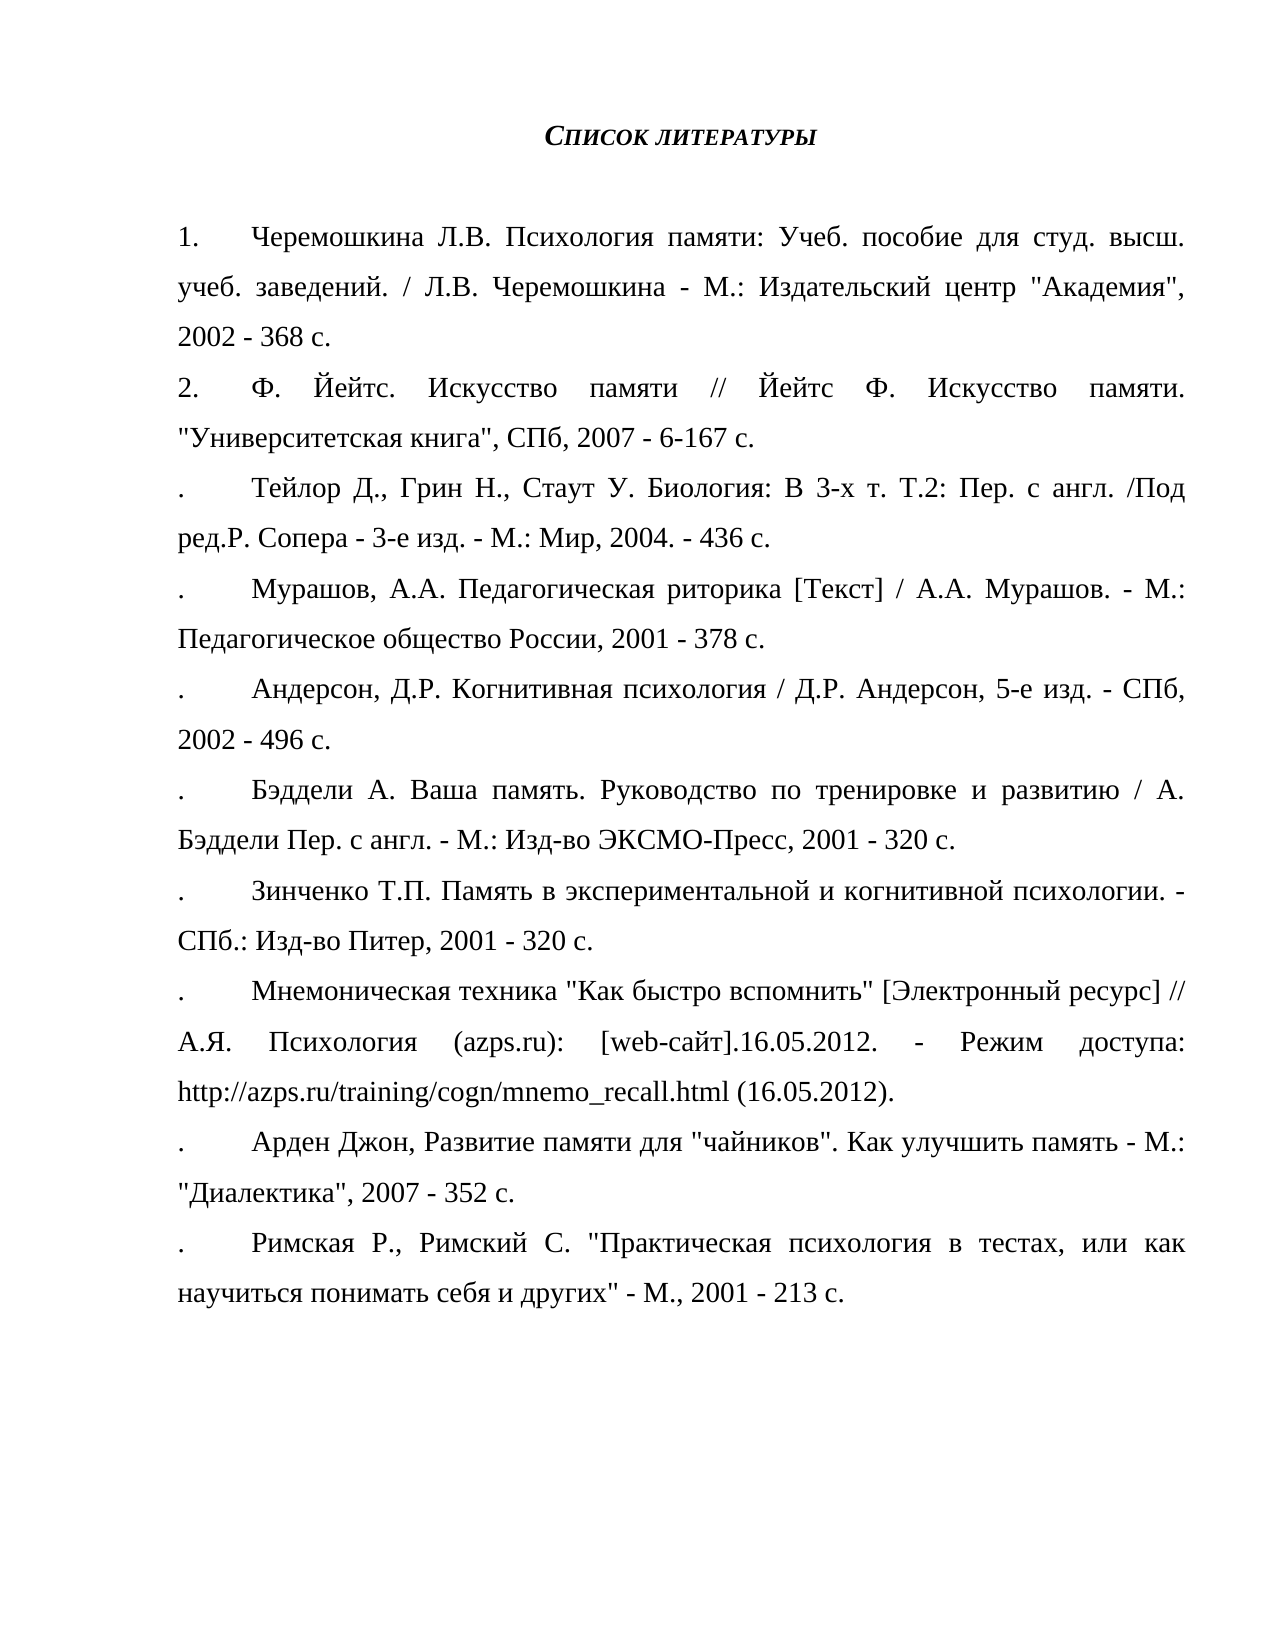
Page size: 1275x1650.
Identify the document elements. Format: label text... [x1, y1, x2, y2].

text . Мнемоническая техника "Как быстро вспомнить" [Электронный ресурс] // А.Я. Психология (azps.ru): [web-сайт].16.05.2012. - Режим доступа: http://azps.ru/training/cogn/mnemo_recall.html (16.05.2012). [177, 973, 1186, 1108]
subtitle Список литературы [177, 118, 1186, 152]
text . Римская Р., Римский С. "Практическая психология в тестах, или как научиться понимать себя и других" - М., 2001 - 213 с. [177, 1225, 1186, 1309]
text . Мурашов, А.А. Педагогическая риторика [Текст] / А.А. Мурашов. - М.: Педагогическое общество России, 2001 - 378 с. [177, 571, 1186, 655]
text . Бэддели А. Ваша память. Руководство по тренировке и развитию / А. Бэддели Пер. с англ. - М.: Изд-во ЭКСМО-Пресс, 2001 - 320 с. [177, 772, 1186, 856]
text 2. Ф. Йейтс. Искусство памяти // Йейтс Ф. Искусство памяти. "Университетская книга", СПб, 2007 - 6-167 с. [177, 370, 1186, 453]
text 1. Черемошкина Л.В. Психология памяти: Учеб. пособие для студ. высш. учеб. заведений. / Л.В. Черемошкина - М.: Издательский центр "Академия", 2002 - 368 с. [177, 219, 1186, 353]
text . Арден Джон, Развитие памяти для "чайников". Как улучшить память - М.: "Диалектика", 2007 - 352 с. [177, 1124, 1186, 1208]
text . Зинченко Т.П. Память в экспериментальной и когнитивной психологии. - СПб.: Изд-во Питер, 2001 - 320 с. [177, 873, 1186, 957]
text . Тейлор Д., Грин Н., Стаут У. Биология: В 3-х т. Т.2: Пер. с англ. /Под ред.Р. Сопера - 3-е изд. - M.: Мир, 2004. - 436 с. [177, 470, 1186, 554]
text . Андерсон, Д.Р. Когнитивная психология / Д.Р. Андерсон, 5-е изд. - СПб, 2002 - 496 с. [177, 672, 1186, 755]
